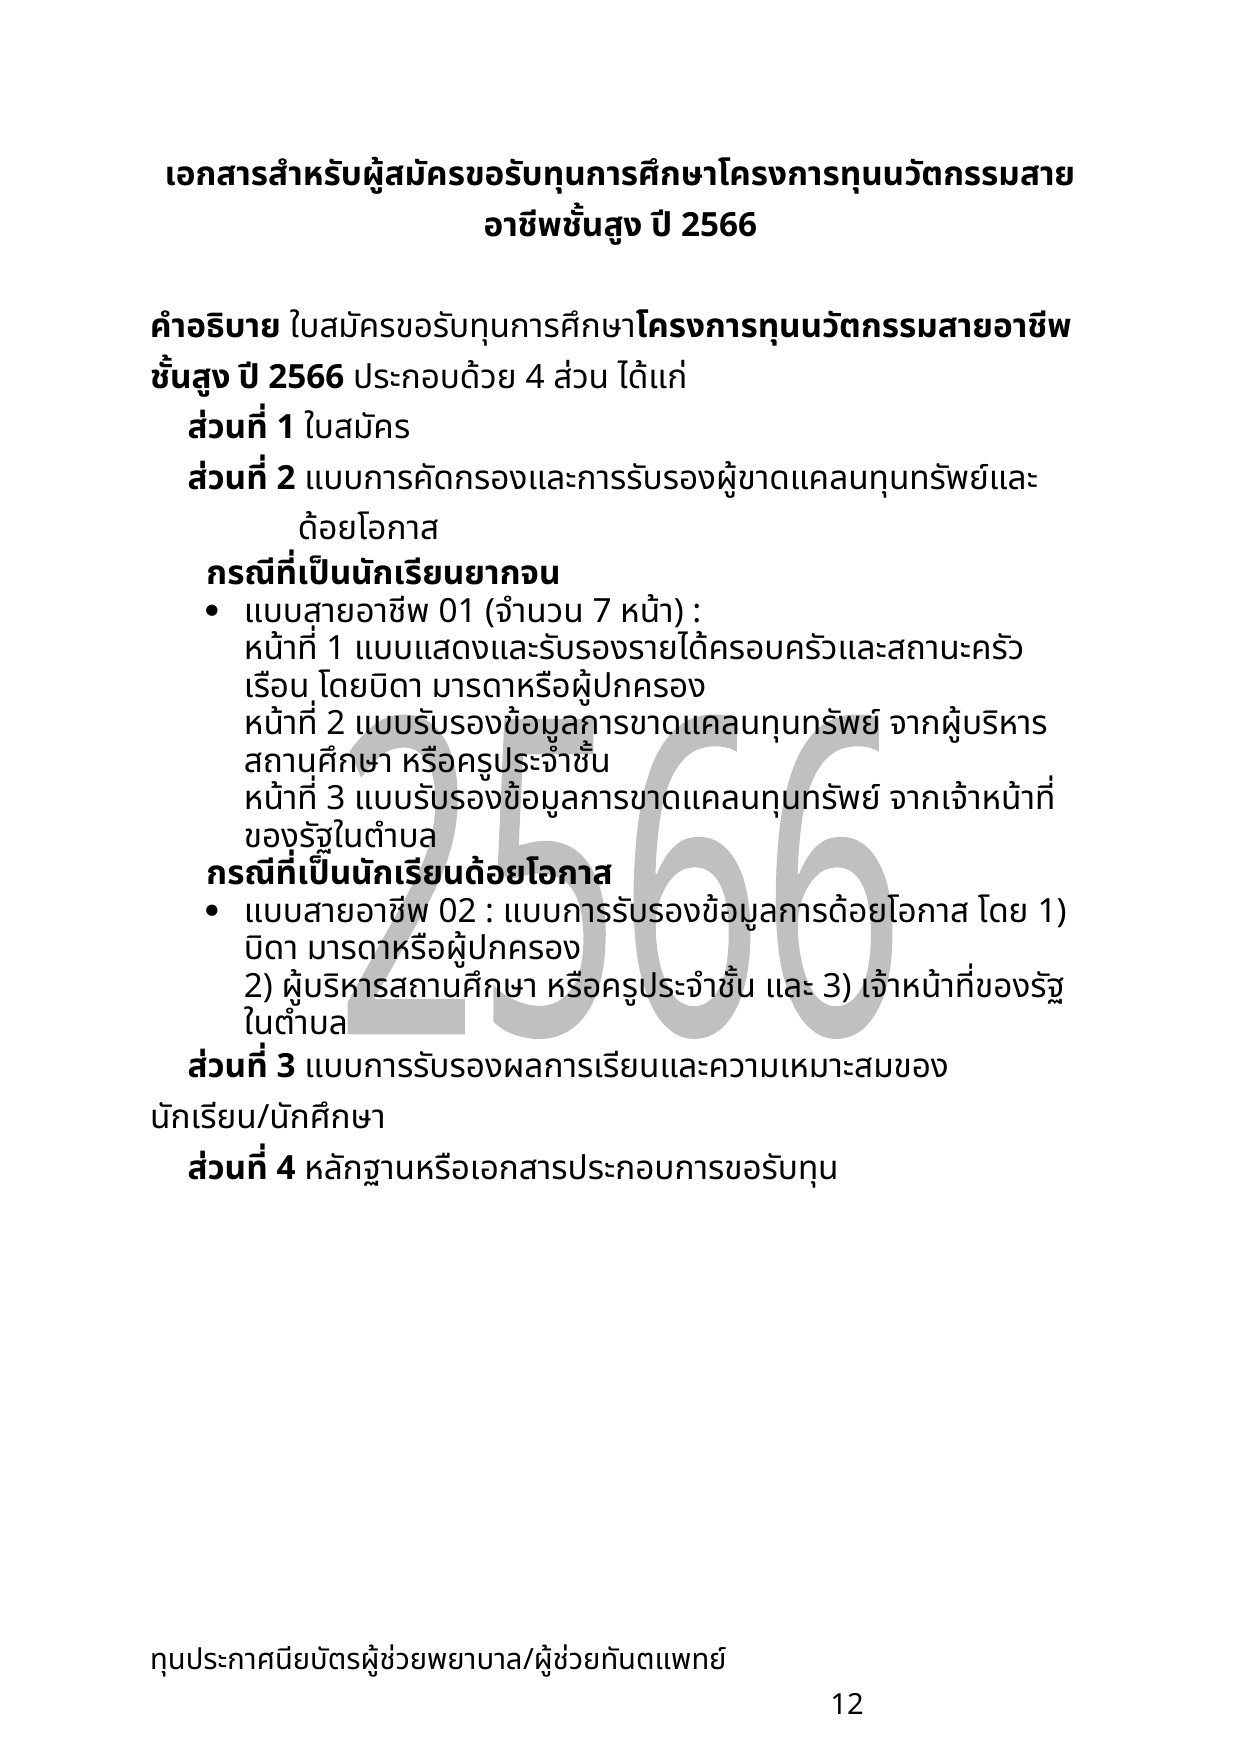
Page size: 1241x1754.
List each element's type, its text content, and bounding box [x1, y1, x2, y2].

text คำอธิบาย ใบสมัครขอรับทุนการศึกษาโครงการทุนนวัตกรรมสายอาชีพชั้นสูง ปี 2566 ประกอบด้วย 4 ส่วน ได้แก่ [150, 302, 1090, 403]
text เอกสารสำหรับผู้สมัครขอรับทุนการศึกษาโครงการทุนนวัตกรรมสายอาชีพชั้นสูง ปี 2566 [150, 150, 1090, 251]
text หน้าที่ 1 แบบแสดงและรับรองรายได้ครอบครัวและสถานะครัวเรือน โดยบิดา มารดาหรือผู้ปกครอง [244, 630, 1090, 705]
text กรณีที่เป็นนักเรียนด้อยโอกาส [150, 855, 1090, 892]
text กรณีที่เป็นนักเรียนยากจน [206, 555, 1090, 592]
text ส่วนที่ 2 แบบการคัดกรองและการรับรองผู้ขาดแคลนทุนทรัพย์และด้อยโอกาส [187, 454, 1090, 555]
text หน้าที่ 2 แบบรับรองข้อมูลการขาดแคลนทุนทรัพย์ จากผู้บริหารสถานศึกษา หรือครูประจำชั้น [244, 705, 1090, 780]
text หน้าที่ 3 แบบรับรองข้อมูลการขาดแคลนทุนทรัพย์ จากเจ้าหน้าที่ของรัฐในตำบล [244, 780, 1090, 855]
text ส่วนที่ 3 แบบการรับรองผลการเรียนและความเหมาะสมของนักเรียน/นักศึกษา [150, 1042, 1090, 1143]
list แบบสายอาชีพ 02 : แบบการรับรองข้อมูลการด้อยโอกาส โดย 1) บิดา มารดาหรือผู้ปกครอง 2) ผู้บริหารสถานศึกษา หรือครูประจำชั้น และ 3) เจ้าหน้าที่ของรัฐในตำบล [206, 892, 1090, 1042]
text ส่วนที่ 1 ใบสมัคร [150, 403, 1090, 454]
text ส่วนที่ 4 หลักฐานหรือเอกสารประกอบการขอรับทุน [150, 1143, 1090, 1194]
list แบบสายอาชีพ 01 (จำนวน 7 หน้า) : [206, 592, 1090, 630]
